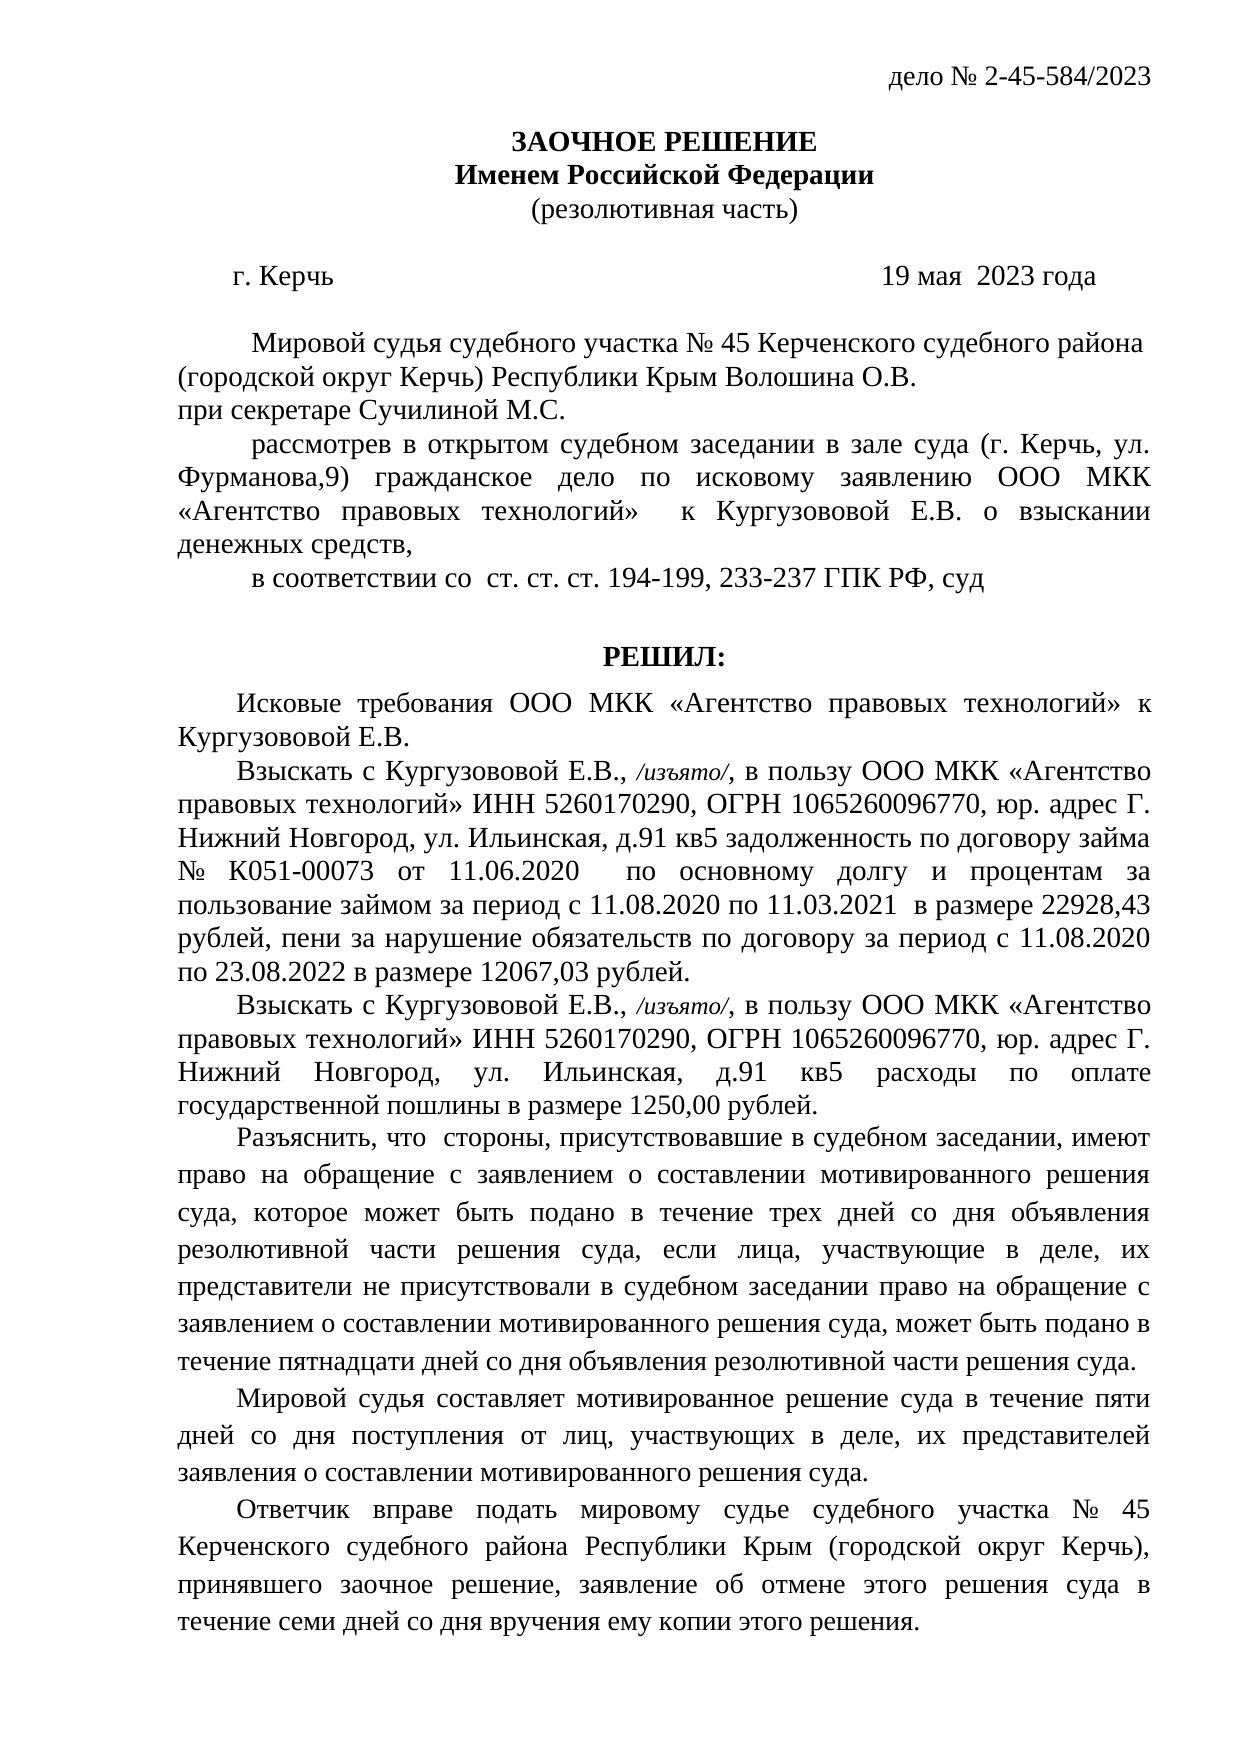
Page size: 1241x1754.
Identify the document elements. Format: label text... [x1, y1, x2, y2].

text Именем Российской Федерации [177, 157, 1152, 191]
text (городской округ Керчь) Республики Крым Волошина О.В. [177, 359, 1152, 392]
text Разъяснить, что стороны, присутствовавшие в судебном заседании, имеют право на обращение с заявлением о составлении мотивированного решения суда, которое может быть подано в течение трех дней со дня объявления резолютивной части решения суда, если лица, участвующие в деле, их представители не присутствовали в судебном заседании право на обращение с заявлением о составлении мотивированного решения суда, может быть подано в течение пятнадцати дней со дня объявления резолютивной части решения суда. [177, 1120, 1152, 1376]
text дело № 2-45-584/2023 [177, 59, 1152, 91]
text рассмотрев в открытом судебном заседании в зале суда (г. Керчь, ул. Фурманова,9) гражданское дело по исковому заявлению ООО МКК «Агентство правовых технологий» к Кургузововой Е.В. о взыскании денежных средств, [177, 426, 1152, 560]
text Ответчик вправе подать мировому судье судебного участка № 45 Керченского судебного района Республики Крым (городской округ Керчь), принявшего заочное решение, заявление об отмене этого решения суда в течение семи дней со дня вручения ему копии этого решения. [177, 1492, 1152, 1636]
text Мировой судья судебного участка № 45 Керченского судебного района [251, 325, 1152, 359]
text Исковые требования ООО МКК «Агентство правовых технологий» к Кургузововой Е.В. [177, 686, 1152, 753]
text РЕШИЛ: [177, 639, 1152, 673]
text г. Керчь 19 мая 2023 года [177, 258, 1152, 292]
text Взыскать с Кургузововой Е.В., /изъято/, в пользу ООО МКК «Агентство правовых технологий» ИНН 5260170290, ОГРН 1065260096770, юр. адрес Г. Нижний Новгород, ул. Ильинская, д.91 кв5 расходы по оплате государственной пошлины в размере 1250,00 рублей. [177, 987, 1152, 1120]
text Мировой судья составляет мотивированное решение суда в течение пяти дней со дня поступления от лиц, участвующих в деле, их представителей заявления о составлении мотивированного решения суда. [177, 1381, 1152, 1487]
text Взыскать с Кургузововой Е.В., /изъято/, в пользу ООО МКК «Агентство правовых технологий» ИНН 5260170290, ОГРН 1065260096770, юр. адрес Г. Нижний Новгород, ул. Ильинская, д.91 кв5 задолженность по договору займа № К051-00073 от 11.06.2020 по основному долгу и процентам за пользование займом за период с 11.08.2020 по 11.03.2021 в размере 22928,43 рублей, пени за нарушение обязательств по договору за период с 11.08.2020 по 23.08.2022 в размере 12067,03 рублей. [177, 753, 1152, 987]
text (резолютивная часть) [177, 191, 1152, 224]
text в соответствии со ст. ст. ст. 194-199, 233-237 ГПК РФ, суд [177, 560, 1152, 593]
text ЗАОЧНОЕ РЕШЕНИЕ [177, 124, 1152, 157]
text при секретаре Сучилиной М.С. [177, 392, 1152, 426]
